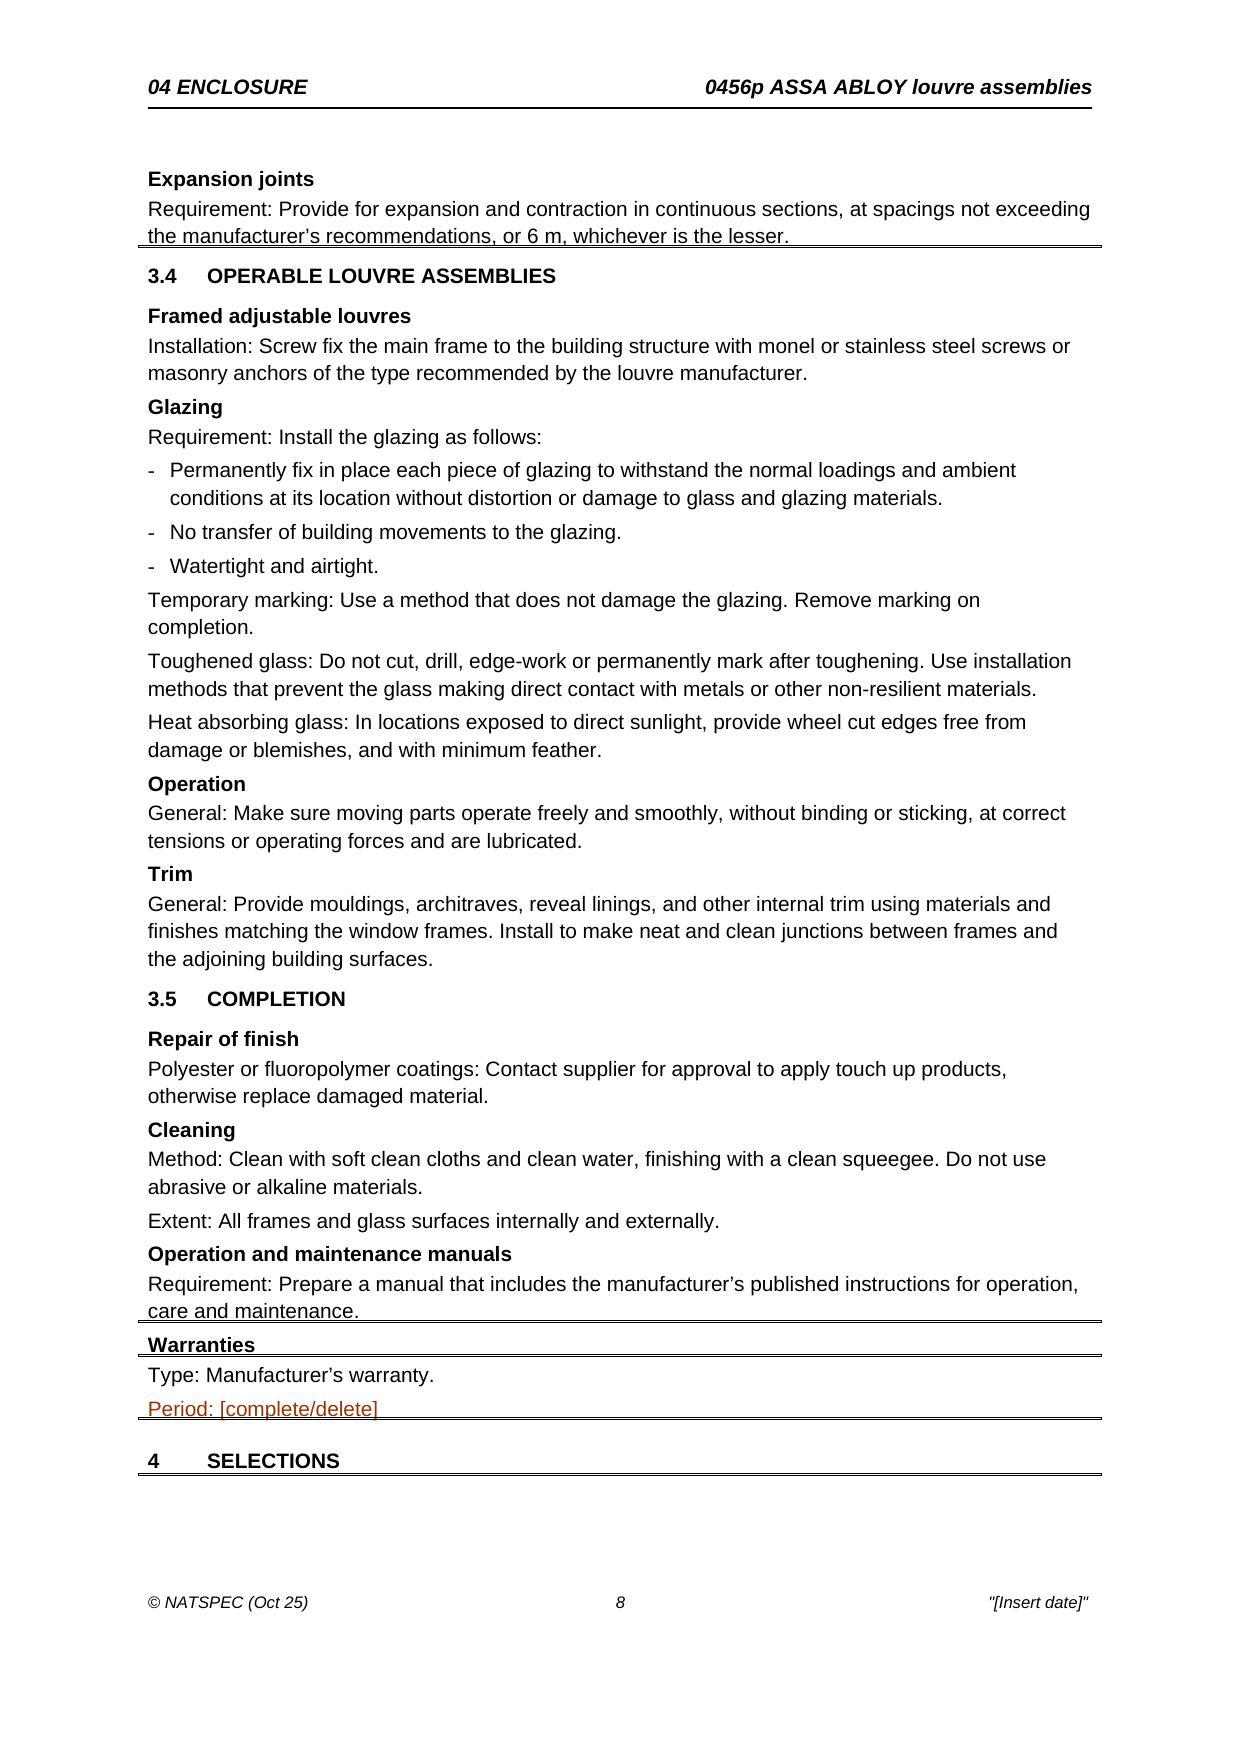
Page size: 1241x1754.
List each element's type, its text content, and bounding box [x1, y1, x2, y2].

text Method: Clean with soft clean cloths and clean water, finishing with a clean squeegee. Do not use abrasive or alkaline materials. [148, 1147, 1092, 1199]
subtitle Glazing [148, 395, 1092, 419]
text Requirement: Install the glazing as follows: [148, 424, 1092, 448]
subtitle Expansion joints [148, 167, 1092, 191]
text General: Make sure moving parts operate freely and smoothly, without binding or sticking, at correct tensions or operating forces and are lubricated. [148, 801, 1092, 852]
text Heat absorbing glass: In locations exposed to direct sunlight, provide wheel cut edges free from damage or blemishes, and with minimum feather. [148, 710, 1092, 762]
subtitle Trim [148, 862, 1092, 886]
text Polyester or fluoropolymer coatings: Contact supplier for approval to apply touch up products, otherwise replace damaged material. [148, 1056, 1092, 1108]
text Temporary marking: Use a method that does not damage the glazing. Remove marking on completion. [148, 588, 1092, 639]
text Extent: All frames and glass surfaces internally and externally. [148, 1208, 1092, 1232]
text Installation: Screw fix the main frame to the building structure with monel or stainless steel screws or masonry anchors of the type recommended by the louvre manufacturer. [148, 334, 1092, 385]
subtitle Cleaning [148, 1118, 1092, 1142]
text Requirement: Provide for expansion and contraction in continuous sections, at spacings not exceeding the manufacturer’s recommendations, or 6 m, whichever is the lesser. [148, 197, 1092, 245]
text Watertight and airtight. [148, 554, 1092, 578]
text Period: [148, 1396, 1092, 1417]
subtitle Operation [148, 771, 1092, 795]
text Permanently fix in place each piece of glazing to withstand the normal loadings and ambient conditions at its location without distortion or damage to glass and glazing materials. [148, 458, 1092, 510]
text Requirement: Prepare a manual that includes the manufacturer’s published instructions for operation, care and maintenance. [148, 1272, 1092, 1320]
subtitle Repair of finish [148, 1027, 1092, 1051]
subtitle Framed adjustable louvres [148, 304, 1092, 328]
text Toughened glass: Do not cut, drill, edge-work or permanently mark after toughening. Use installation methods that prevent the glass making direct contact with metals or other non-resilient materials. [148, 649, 1092, 700]
text Type: Manufacturer’s warranty. [148, 1363, 1092, 1387]
text No transfer of building movements to the glazing. [148, 520, 1092, 544]
subtitle Warranties [148, 1333, 1092, 1354]
subtitle SELECTIONS [148, 1449, 1092, 1473]
subtitle Operation and maintenance manuals [148, 1242, 1092, 1266]
text General: Provide mouldings, architraves, reveal linings, and other internal trim using materials and finishes matching the window frames. Install to make neat and clean junctions between frames and the adjoining building surfaces. [148, 892, 1092, 971]
subtitle COMPLETION [148, 987, 1092, 1011]
subtitle OPERABLE LOUVRE ASSEMBLIES [148, 264, 1092, 288]
